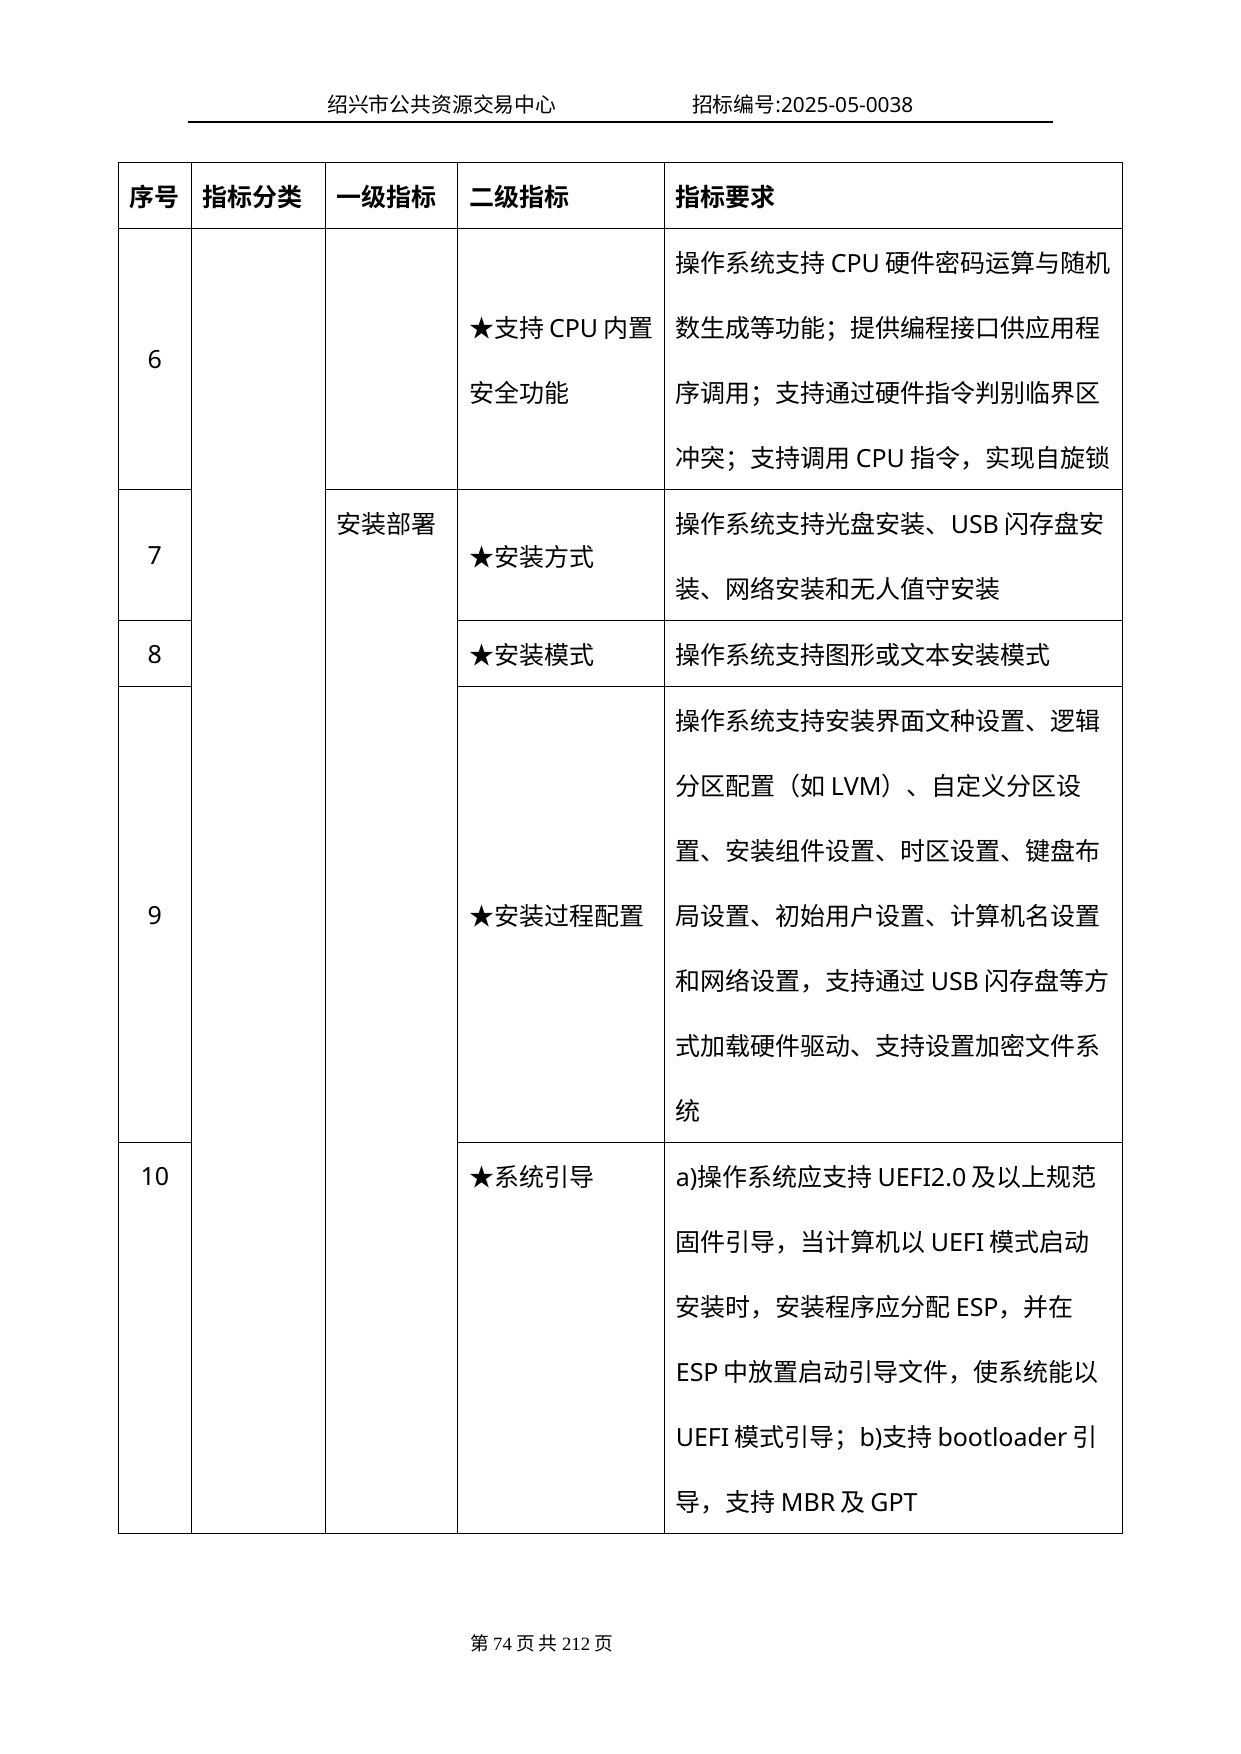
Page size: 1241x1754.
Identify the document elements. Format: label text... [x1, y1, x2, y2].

table_cell ★系统引导 [458, 1143, 664, 1533]
table_cell 9 [119, 687, 191, 1142]
table_cell 7 [119, 490, 191, 620]
table_cell 操作系统支持光盘安装、USB闪存盘安装、网络安装和无人值守安装 [665, 490, 1122, 620]
table_cell 操作系统支持CPU硬件密码运算与随机数生成等功能；提供编程接口供应用程序调用；支持通过硬件指令判别临界区冲突；支持调用CPU指令，实现自旋锁 [665, 229, 1122, 489]
table_cell 安装部署 [326, 490, 457, 1533]
table_cell a)操作系统应支持UEFI2.0及以上规范固件引导，当计算机以UEFI模式启动安装时，安装程序应分配ESP，并在ESP中放置启动引导文件，使系统能以UEFI模式引导；b)支持bootloader引导，支持MBR及GPT [665, 1143, 1122, 1533]
table_cell 6 [119, 229, 191, 489]
table_cell ★安装模式 [458, 621, 664, 686]
table_header 一级指标 [326, 163, 457, 228]
table_cell ★安装过程配置 [458, 687, 664, 1142]
table_cell 10 [119, 1143, 191, 1533]
table_cell ★安装方式 [458, 490, 664, 620]
table_header 指标分类 [192, 163, 325, 228]
table_header 二级指标 [458, 163, 664, 228]
table_cell 操作系统支持图形或文本安装模式 [665, 621, 1122, 686]
table_header 序号 [119, 163, 191, 228]
table_cell 操作系统支持安装界面文种设置、逻辑分区配置（如LVM）、自定义分区设置、安装组件设置、时区设置、键盘布局设置、初始用户设置、计算机名设置和网络设置，支持通过USB闪存盘等方式加载硬件驱动、支持设置加密文件系统 [665, 687, 1122, 1142]
table_cell ★支持CPU内置安全功能 [458, 229, 664, 489]
table_cell 8 [119, 621, 191, 686]
table_header 指标要求 [665, 163, 1122, 228]
